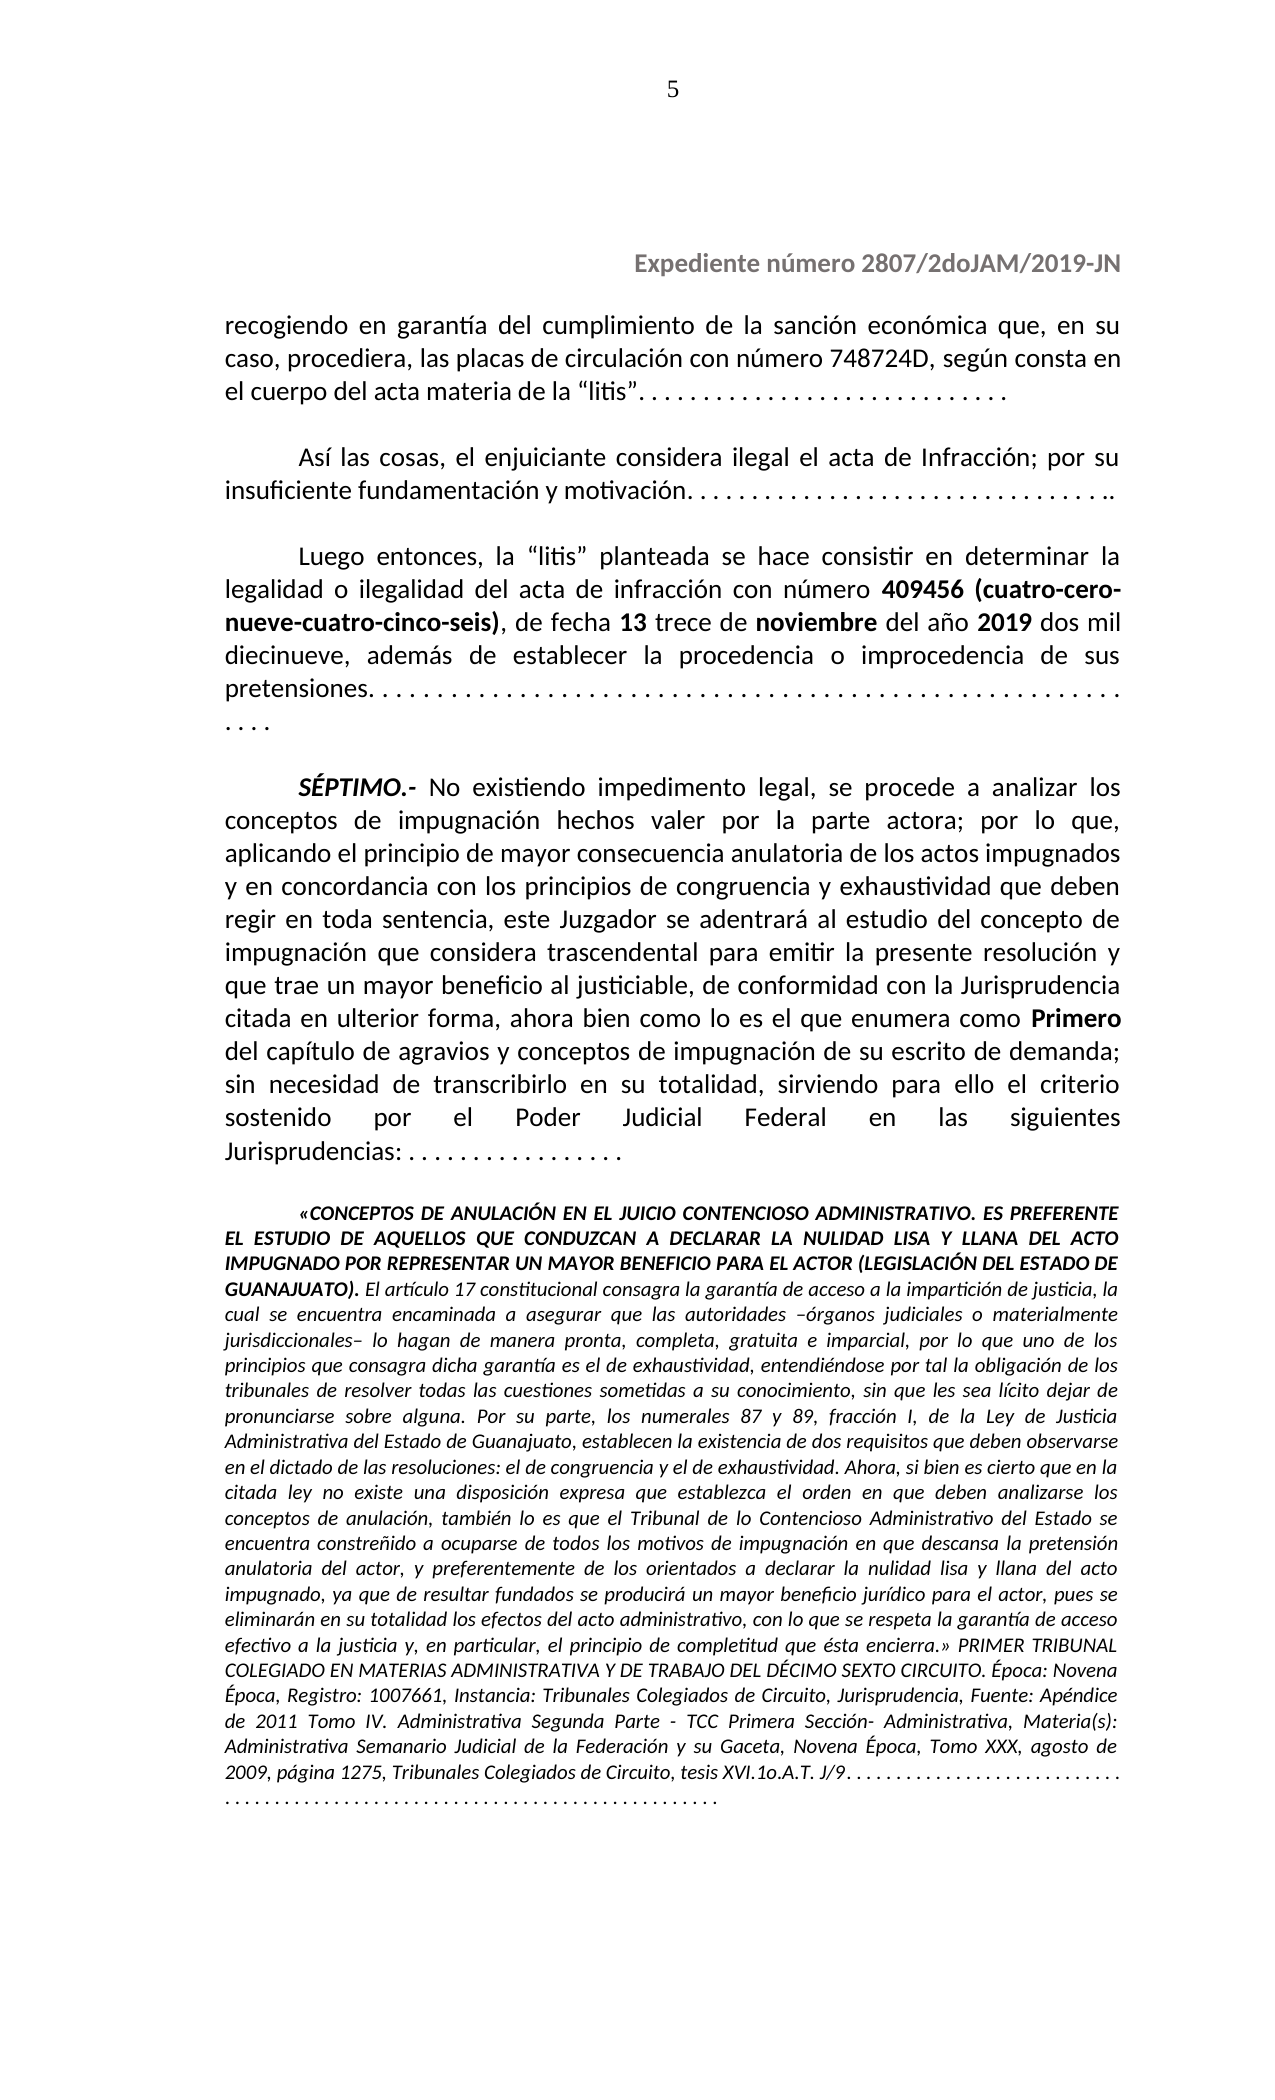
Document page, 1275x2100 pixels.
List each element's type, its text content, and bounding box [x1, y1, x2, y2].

text SÉPTIMO.- No existiendo impedimento legal, se procede a analizar los conceptos de impugnación hechos valer por la parte actora; por lo que, aplicando el principio de mayor consecuencia anulatoria de los actos impugnados y en concordancia con los principios de congruencia y exhaustividad que deben regir en toda sentencia, este Juzgador se adentrará al estudio del concepto de impugnación que considera trascendental para emitir la presente resolución y que trae un mayor beneficio al justiciable, de conformidad con la Jurisprudencia citada en ulterior forma, ahora bien como lo es el que enumera como Primero del capítulo de agravios y conceptos de impugnación de su escrito de demanda; sin necesidad de transcribirlo en su totalidad, sirviendo para ello el criterio sostenido por el Poder Judicial Federal en las siguientes Jurisprudencias: . . . . . . . . . . . . . . . . . [224, 770, 1121, 1167]
text Luego entonces, la “litis” planteada se hace consistir en determinar la legalidad o ilegalidad del acta de infracción con número 409456 (cuatro-cero-nueve-cuatro-cinco-seis), de fecha 13 trece de noviembre del año 2019 dos mil diecinueve, además de establecer la procedencia o improcedencia de sus pretensiones. . . . . . . . . . . . . . . . . . . . . . . . . . . . . . . . . . . . . . . . . . . . . . . . . . . . . . . . . . . [224, 539, 1121, 737]
text «CONCEPTOS DE ANULACIÓN EN EL JUICIO CONTENCIOSO ADMINISTRATIVO. ES PREFERENTE EL ESTUDIO DE AQUELLOS QUE CONDUZCAN A DECLARAR LA NULIDAD LISA Y LLANA DEL ACTO IMPUGNADO POR REPRESENTAR UN MAYOR BENEFICIO PARA EL ACTOR (LEGISLACIÓN DEL ESTADO DE GUANAJUATO). El artículo 17 constitucional consagra la garantía de acceso a la impartición de justicia, la cual se encuentra encaminada a asegurar que las autoridades –órganos judiciales o materialmente jurisdiccionales– lo hagan de manera pronta, completa, gratuita e imparcial, por lo que uno de los principios que consagra dicha garantía es el de exhaustividad, entendiéndose por tal la obligación de los tribunales de resolver todas las cuestiones sometidas a su conocimiento, sin que les sea lícito dejar de pronunciarse sobre alguna. Por su parte, los numerales 87 y 89, fracción I, de la Ley de Justicia Administrativa del Estado de Guanajuato, establecen la existencia de dos requisitos que deben observarse en el dictado de las resoluciones: el de congruencia y el de exhaustividad. Ahora, si bien es cierto que en la citada ley no existe una disposición expresa que establezca el orden en que deben analizarse los conceptos de anulación, también lo es que el Tribunal de lo Contencioso Administrativo del Estado se encuentra constreñido a ocuparse de todos los motivos de impugnación en que descansa la pretensión anulatoria del actor, y preferentemente de los orientados a declarar la nulidad lisa y llana del acto impugnado, ya que de resultar fundados se producirá un mayor beneficio jurídico para el actor, pues se eliminarán en su totalidad los efectos del acto administrativo, con lo que se respeta la garantía de acceso efectivo a la justicia y, en particular, el principio de completitud que ésta encierra.» PRIMER TRIBUNAL COLEGIADO EN MATERIAS ADMINISTRATIVA Y DE TRABAJO DEL DÉCIMO SEXTO CIRCUITO. Época: Novena Época, Registro: 1007661, Instancia: Tribunales Colegiados de Circuito, Jurisprudencia, Fuente: Apéndice de 2011 Tomo IV. Administrativa Segunda Parte - TCC Primera Sección- Administrativa, Materia(s): Administrativa Semanario Judicial de la Federación y su Gaceta, Novena Época, Tomo XXX, agosto de 2009, página 1275, Tribunales Colegiados de Circuito, tesis XVI.1o.A.T. J/9. . . . . . . . . . . . . . . . . . . . . . . . . . . . . . . . . . . . . . . . . . . . . . . . . . . . . . . . . . . . . . . . . . . . . . . . . . . . . . [224, 1200, 1121, 1810]
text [224, 308, 1121, 407]
text Así las cosas, el enjuiciante considera ilegal el acta de Infracción; por su insuficiente fundamentación y motivación. . . . . . . . . . . . . . . . . . . . . . . . . . . . . . . . .. [224, 440, 1121, 506]
